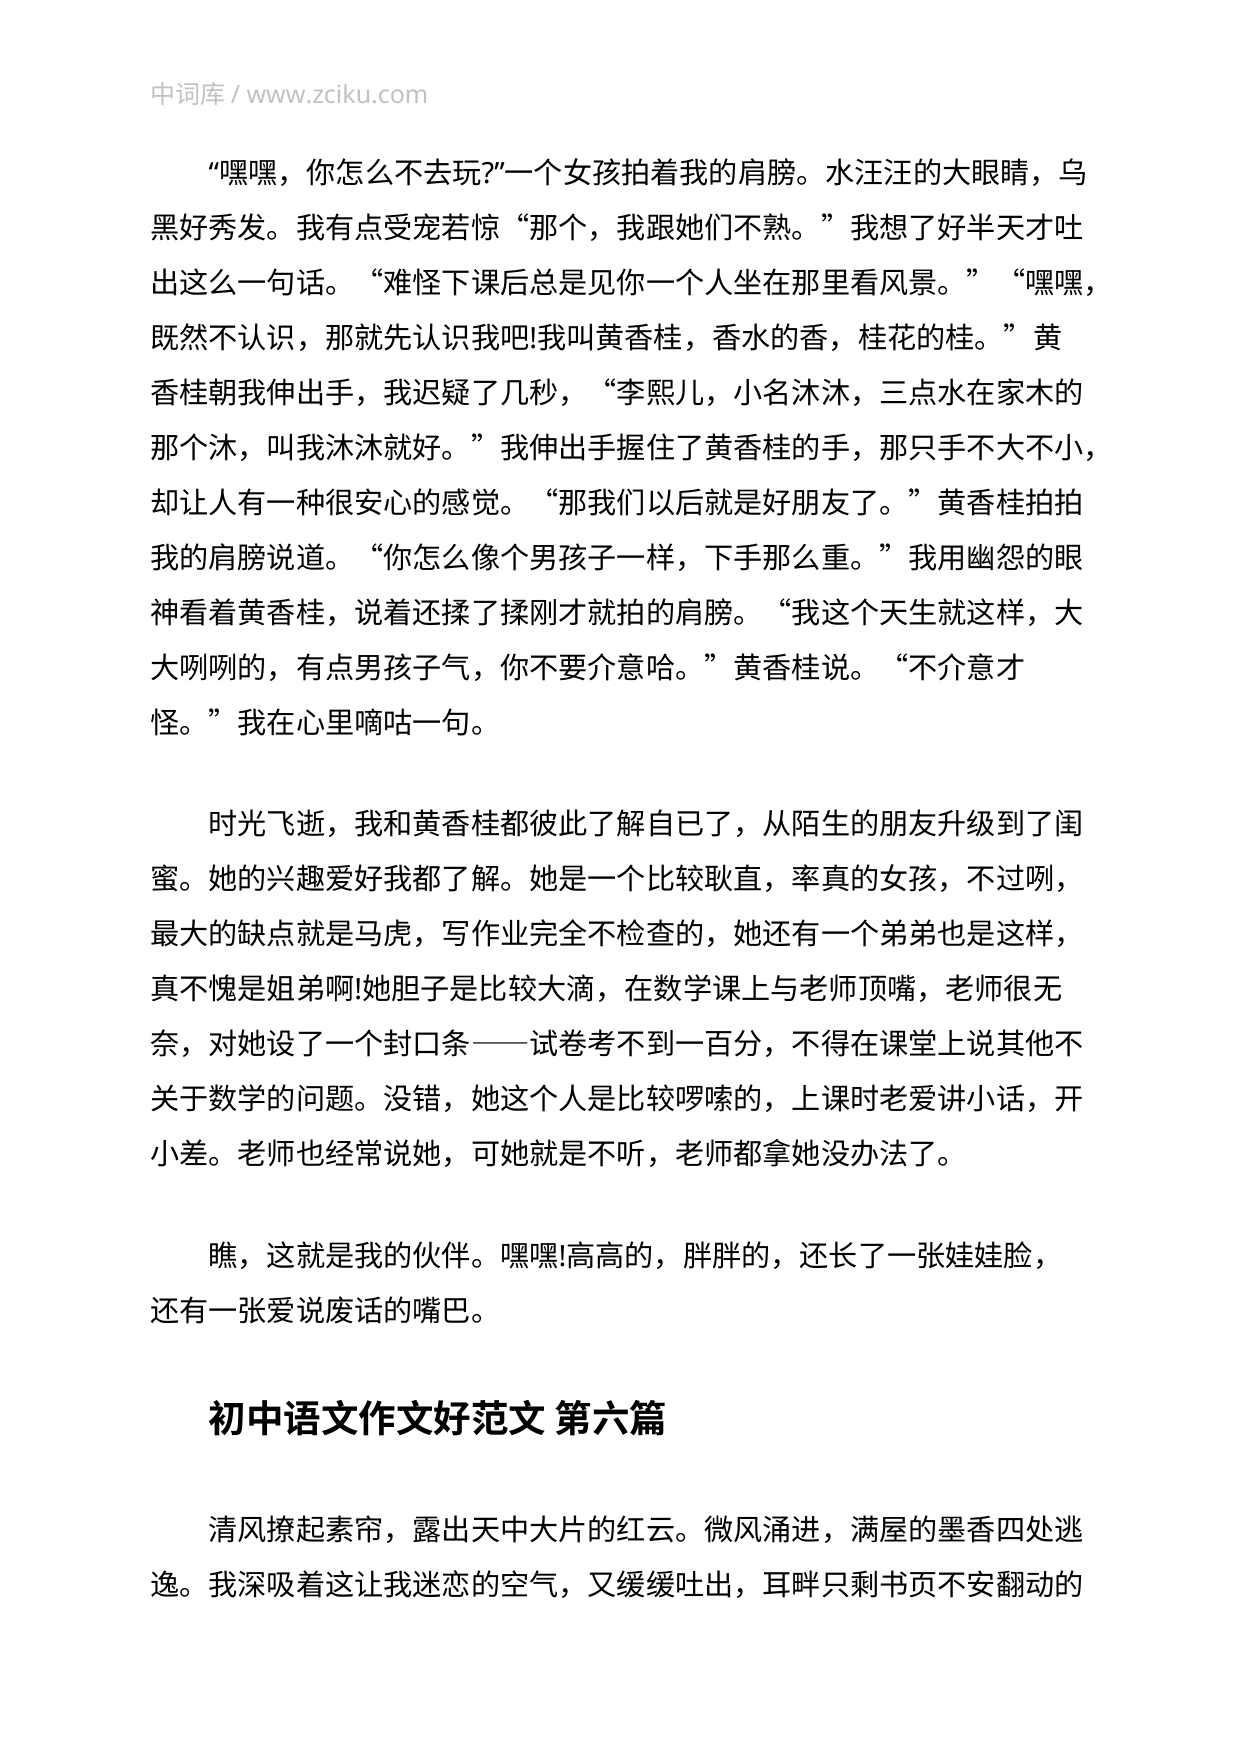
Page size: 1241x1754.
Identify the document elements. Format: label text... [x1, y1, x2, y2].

text 时光飞逝，我和黄香桂都彼此了解自已了，从陌生的朋友升级到了闺蜜。她的兴趣爱好我都了解。她是一个比较耿直，率真的女孩，不过咧，最大的缺点就是马虎，写作业完全不检查的，她还有一个弟弟也是这样，真不愧是姐弟啊!她胆子是比较大滴，在数学课上与老师顶嘴，老师很无奈，对她设了一个封口条——试卷考不到一百分，不得在课堂上说其他不关于数学的问题。没错，她这个人是比较啰嗦的，上课时老爱讲小话，开小差。老师也经常说她，可她就是不听，老师都拿她没办法了。 [150, 801, 1090, 1173]
text 瞧，这就是我的伙伴。嘿嘿!高高的，胖胖的，还长了一张娃娃脸，还有一张爱说废话的嘴巴。 [150, 1232, 1090, 1329]
text “嘿嘿，你怎么不去玩?”一个女孩拍着我的肩膀。水汪汪的大眼睛，乌黑好秀发。我有点受宠若惊“那个，我跟她们不熟。”我想了好半天才吐出这么一句话。“难怪下课后总是见你一个人坐在那里看风景。”“嘿嘿，既然不认识，那就先认识我吧!我叫黄香桂，香水的香，桂花的桂。”黄香桂朝我伸出手，我迟疑了几秒，“李熙儿，小名沐沐，三点水在家木的那个沐，叫我沐沐就好。”我伸出手握住了黄香桂的手，那只手不大不小，却让人有一种很安心的感觉。“那我们以后就是好朋友了。”黄香桂拍拍我的肩膀说道。“你怎么像个男孩子一样，下手那么重。”我用幽怨的眼神看着黄香桂，说着还揉了揉刚才就拍的肩膀。“我这个天生就这样，大大咧咧的，有点男孩子气，你不要介意哈。”黄香桂说。“不介意才怪。”我在心里嘀咕一句。 [150, 150, 1090, 741]
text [150, 1506, 1090, 1603]
text 初中语文作文好范文 第六篇 [150, 1389, 1090, 1443]
